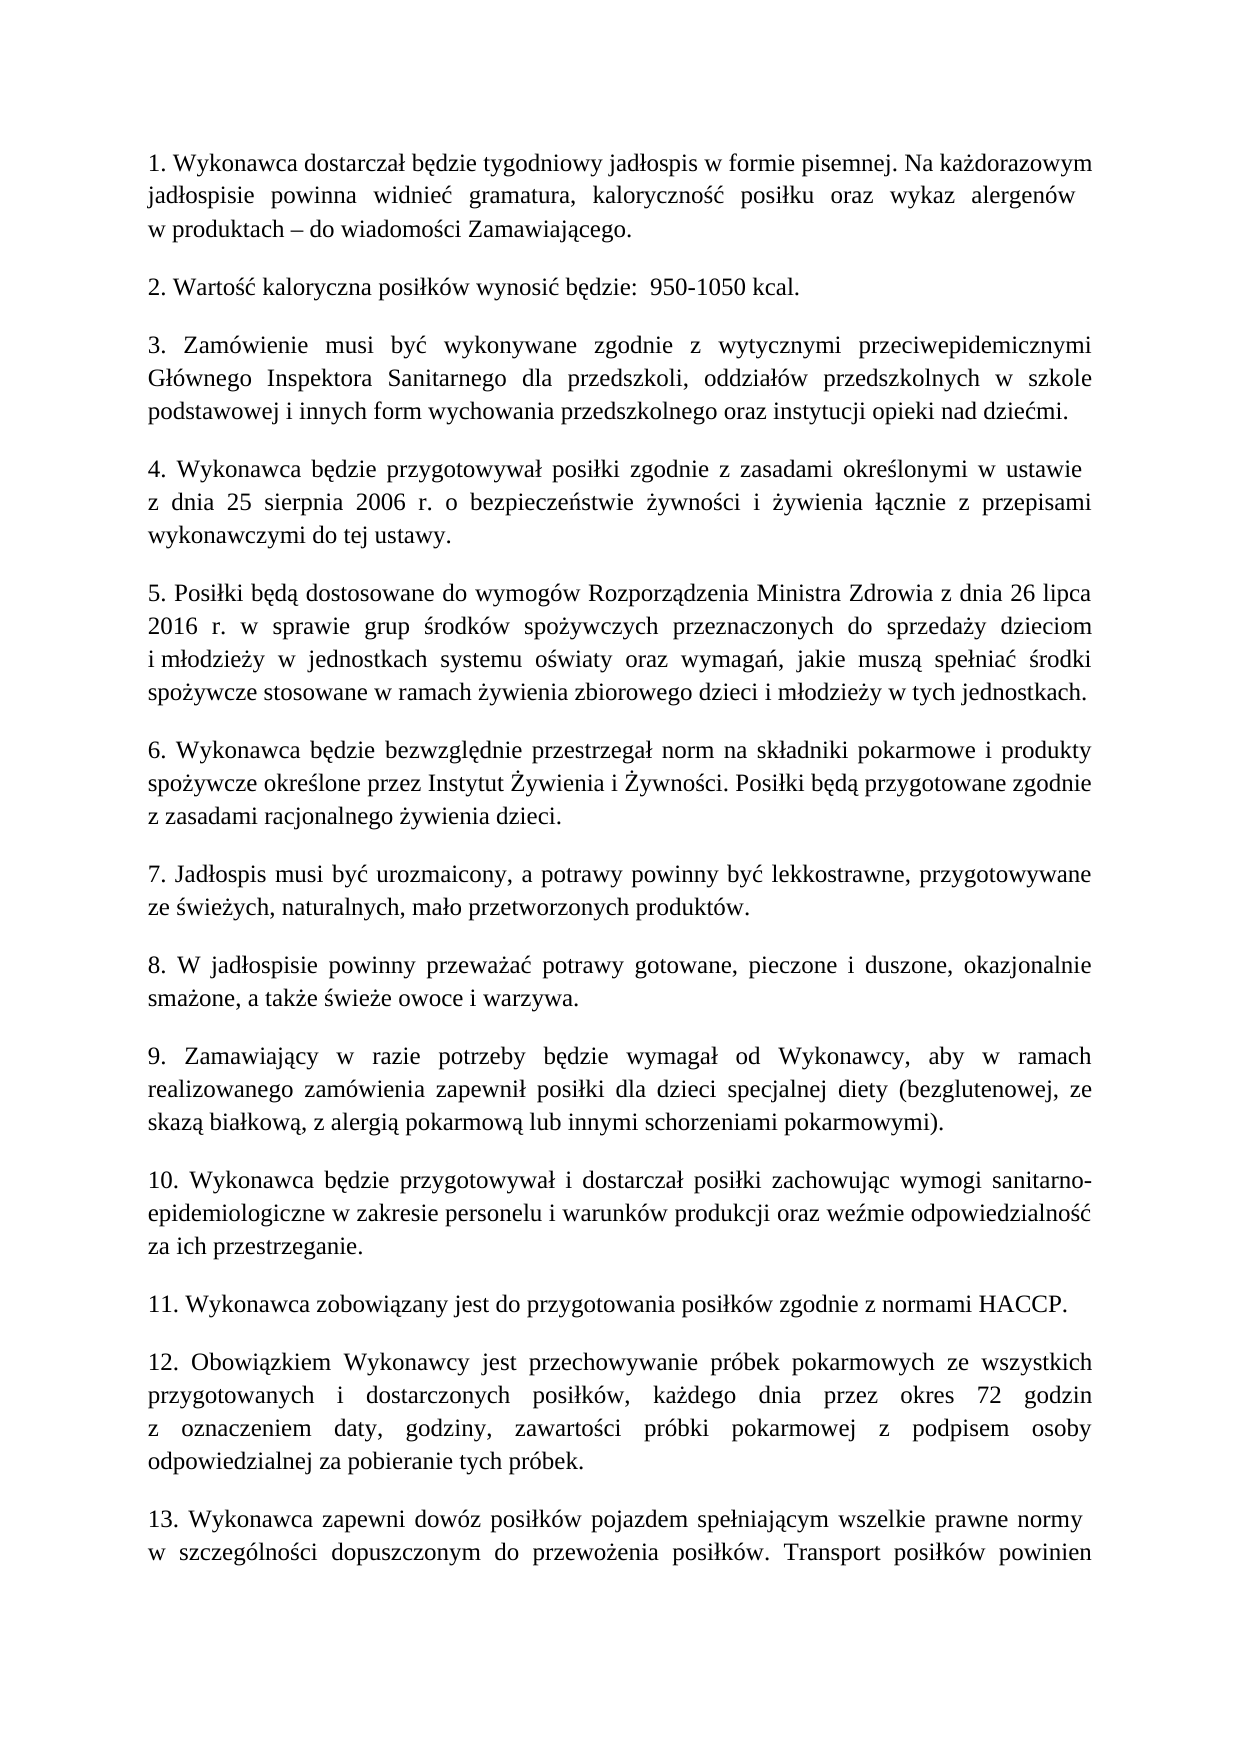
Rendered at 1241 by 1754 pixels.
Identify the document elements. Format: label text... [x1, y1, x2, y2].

text 3. Zamówienie musi być wykonywane zgodnie z wytycznymi przeciwepidemicznymi Głównego Inspektora Sanitarnego dla przedszkoli, oddziałów przedszkolnych w szkole podstawowej i innych form wychowania przedszkolnego oraz instytucji opieki nad dziećmi. [148, 330, 1093, 424]
text 10. Wykonawca będzie przygotowywał i dostarczał posiłki zachowując wymogi sanitarno- epidemiologiczne w zakresie personelu i warunków produkcji oraz weźmie odpowiedzialność za ich przestrzeganie. [148, 1165, 1093, 1260]
text 1. Wykonawca dostarczał będzie tygodniowy jadłospis w formie pisemnej. Na każdorazowym jadłospisie powinna widnieć gramatura, kaloryczność posiłku oraz wykaz alergenów w produktach – do wiadomości Zamawiającego. [148, 148, 1093, 242]
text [148, 1504, 1093, 1566]
text 8. W jadłospisie powinny przeważać potrawy gotowane, pieczone i duszone, okazjonalnie smażone, a także świeże owoce i warzywa. [148, 950, 1093, 1012]
text 7. Jadłospis musi być urozmaicony, a potrawy powinny być lekkostrawne, przygotowywane ze świeżych, naturalnych, mało przetworzonych produktów. [148, 859, 1093, 921]
text 4. Wykonawca będzie przygotowywał posiłki zgodnie z zasadami określonymi w ustawie z dnia 25 sierpnia 2006 r. o bezpieczeństwie żywności i żywienia łącznie z przepisami wykonawczymi do tej ustawy. [148, 454, 1093, 548]
text 11. Wykonawca zobowiązany jest do przygotowania posiłków zgodnie z normami HACCP. [148, 1289, 1093, 1318]
text 9. Zamawiający w razie potrzeby będzie wymagał od Wykonawcy, aby w ramach realizowanego zamówienia zapewnił posiłki dla dzieci specjalnej diety (bezglutenowej, ze skazą białkową, z alergią pokarmową lub innymi schorzeniami pokarmowymi). [148, 1041, 1093, 1136]
text 2. Wartość kaloryczna posiłków wynosić będzie: 950-1050 kcal. [148, 272, 1093, 300]
text 5. Posiłki będą dostosowane do wymogów Rozporządzenia Ministra Zdrowia z dnia 26 lipca 2016 r. w sprawie grup środków spożywczych przeznaczonych do sprzedaży dzieciom i młodzieży w jednostkach systemu oświaty oraz wymagań, jakie muszą spełniać środki spożywcze stosowane w ramach żywienia zbiorowego dzieci i młodzieży w tych jednostkach. [148, 578, 1093, 706]
text 12. Obowiązkiem Wykonawcy jest przechowywanie próbek pokarmowych ze wszystkich przygotowanych i dostarczonych posiłków, każdego dnia przez okres 72 godzin z oznaczeniem daty, godziny, zawartości próbki pokarmowej z podpisem osoby odpowiedzialnej za pobieranie tych próbek. [148, 1347, 1093, 1475]
text 6. Wykonawca będzie bezwzględnie przestrzegał norm na składniki pokarmowe i produkty spożywcze określone przez Instytut Żywienia i Żywności. Posiłki będą przygotowane zgodnie z zasadami racjonalnego żywienia dzieci. [148, 735, 1093, 830]
